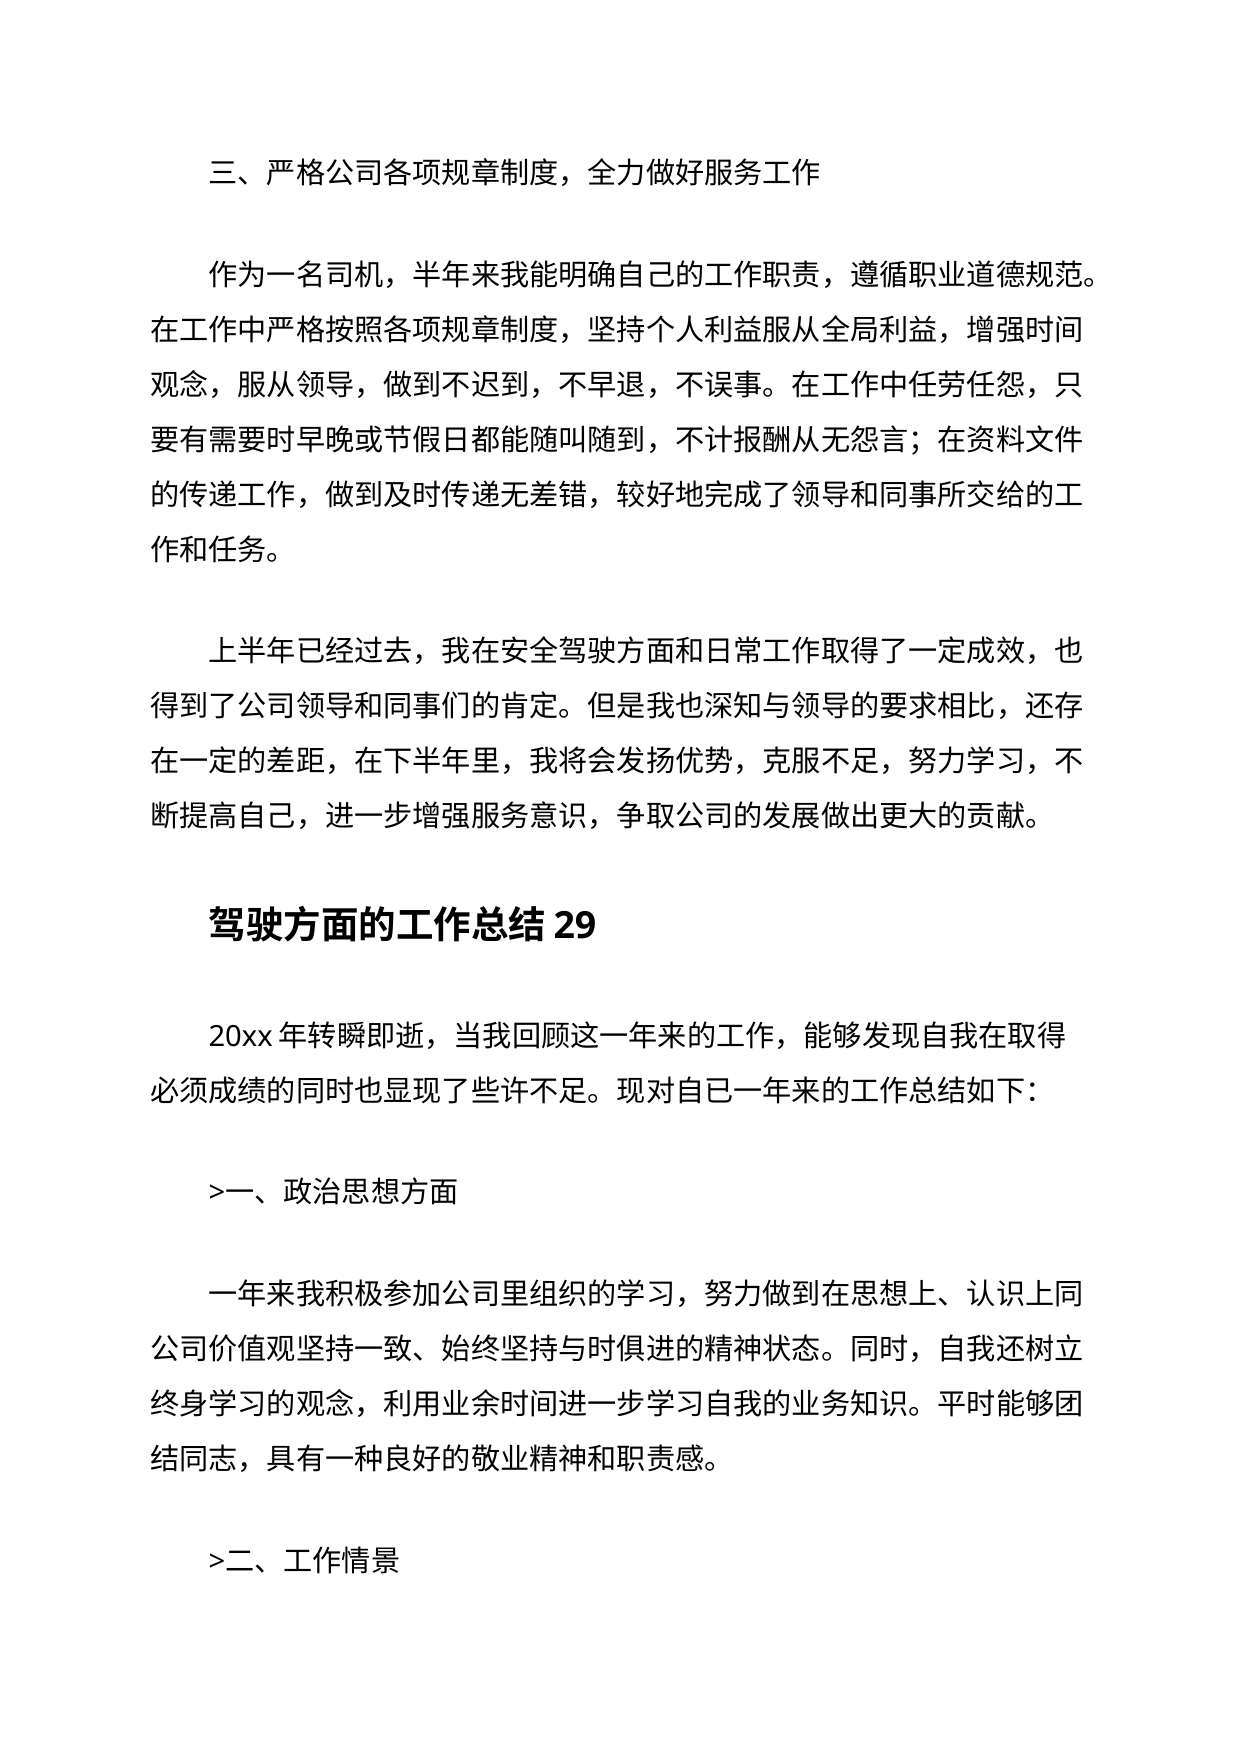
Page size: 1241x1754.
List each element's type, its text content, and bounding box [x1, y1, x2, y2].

text 一年来我积极参加公司里组织的学习，努力做到在思想上、认识上同公司价值观坚持一致、始终坚持与时俱进的精神状态。同时，自我还树立终身学习的观念，利用业余时间进一步学习自我的业务知识。平时能够团结同志，具有一种良好的敬业精神和职责感。 [150, 1271, 1090, 1478]
text 上半年已经过去，我在安全驾驶方面和日常工作取得了一定成效，也得到了公司领导和同事们的肯定。但是我也深知与领导的要求相比，还存在一定的差距，在下半年里，我将会发扬优势，克服不足，努力学习，不断提高自己，进一步增强服务意识，争取公司的发展做出更大的贡献。 [150, 628, 1090, 835]
text 作为一名司机，半年来我能明确自己的工作职责，遵循职业道德规范。在工作中严格按照各项规章制度，坚持个人利益服从全局利益，增强时间观念，服从领导，做到不迟到，不早退，不误事。在工作中任劳任怨，只要有需要时早晚或节假日都能随叫随到，不计报酬从无怨言；在资料文件的传递工作，做到及时传递无差错，较好地完成了领导和同事所交给的工作和任务。 [150, 252, 1090, 568]
text 三、严格公司各项规章制度，全力做好服务工作 [150, 150, 1090, 192]
text 驾驶方面的工作总结29 [150, 894, 1090, 949]
text >二、工作情景 [150, 1537, 1090, 1580]
text 20xx年转瞬即逝，当我回顾这一年来的工作，能够发现自我在取得必须成绩的同时也显现了些许不足。现对自已一年来的工作总结如下： [150, 1012, 1090, 1109]
text >一、政治思想方面 [150, 1169, 1090, 1211]
